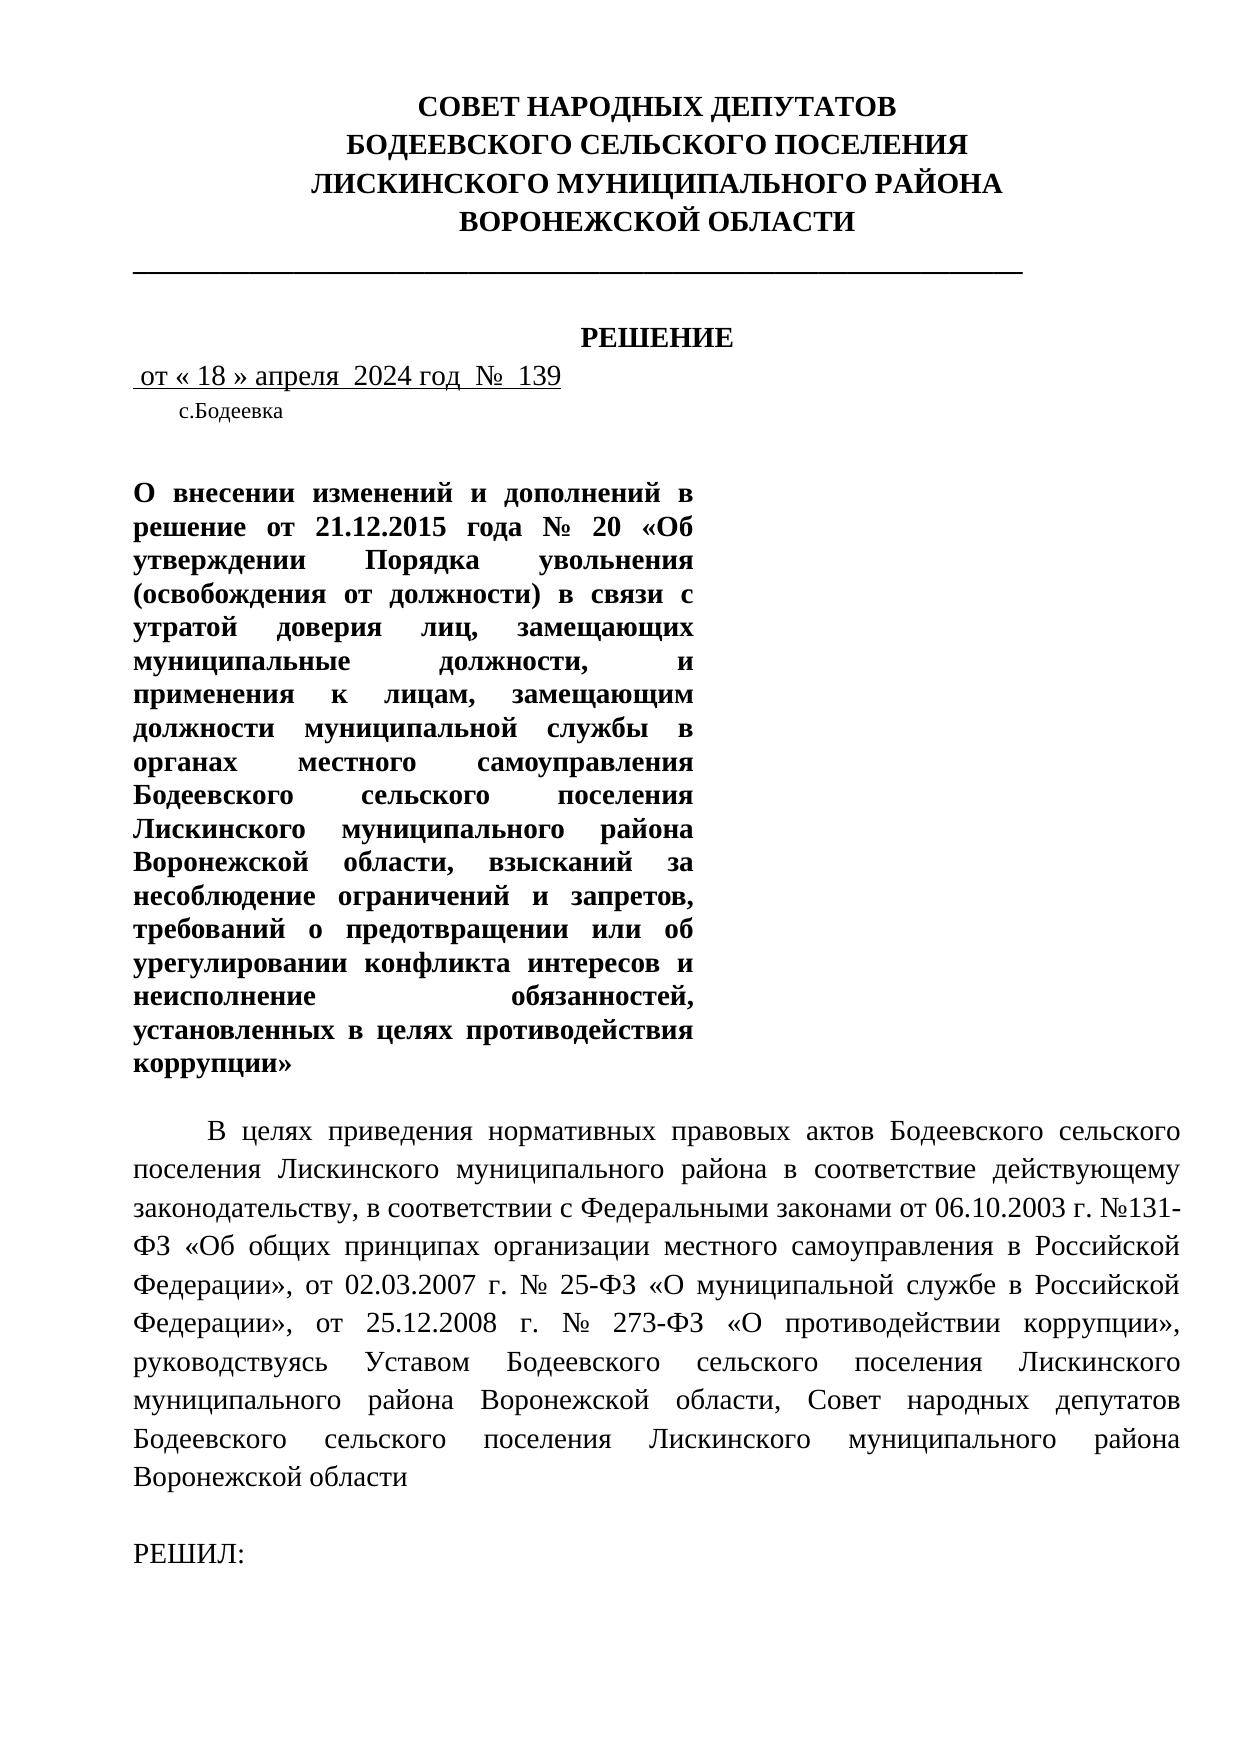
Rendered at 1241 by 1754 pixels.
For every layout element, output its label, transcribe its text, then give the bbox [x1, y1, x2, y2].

text РЕШИЛ: [133, 1537, 1181, 1570]
text О внесении изменений и дополнений в решение от 21.12.2015 года № 20 «Об утверждении Порядка увольнения (освобождения от должности) в связи с утратой доверия лиц, замещающих муниципальные должности, и применения к лицам, замещающим должности муниципальной службы в органах местного самоуправления Бодеевского сельского поселения Лискинского муниципального района Воронежской области, взысканий за несоблюдение ограничений и запретов, требований о предотвращении или об урегулировании конфликта интересов и неисполнение обязанностей, установленных в целях противодействия коррупции» [133, 475, 694, 1079]
text БОДЕЕВСКОГО СЕЛЬСКОГО ПОСЕЛЕНИЯ [133, 127, 1181, 161]
text В целях приведения нормативных правовых актов Бодеевского сельского поселения Лискинского муниципального района в соответствие действующему законодательству, в соответствии с Федеральными законами от 06.10.2003 г. №131-ФЗ «Об общих принципах организации местного самоуправления в Российской Федерации», от 02.03.2007 г. № 25-ФЗ «О муниципальной службе в Российской Федерации», от 25.12.2008 г. № 273-ФЗ «О противодействии коррупции», руководствуясь Уставом Бодеевского сельского поселения Лискинского муниципального района Воронежской области, Совет народных депутатов Бодеевского сельского поселения Лискинского муниципального района Воронежской области [133, 1113, 1181, 1493]
text РЕШЕНИЕ [133, 320, 1181, 353]
text ВОРОНЕЖСКОЙ ОБЛАСТИ [133, 204, 1181, 238]
text ЛИСКИНСКОГО МУНИЦИПАЛЬНОГО РАЙОНА [133, 166, 1181, 199]
text с.Бодеевка [133, 397, 1181, 423]
text СОВЕТ НАРОДНЫХ ДЕПУТАТОВ [133, 89, 1181, 122]
text от « 18 » апреля 2024 год № 139 [133, 358, 1181, 392]
text _____________________________________________________________ [133, 243, 1181, 276]
